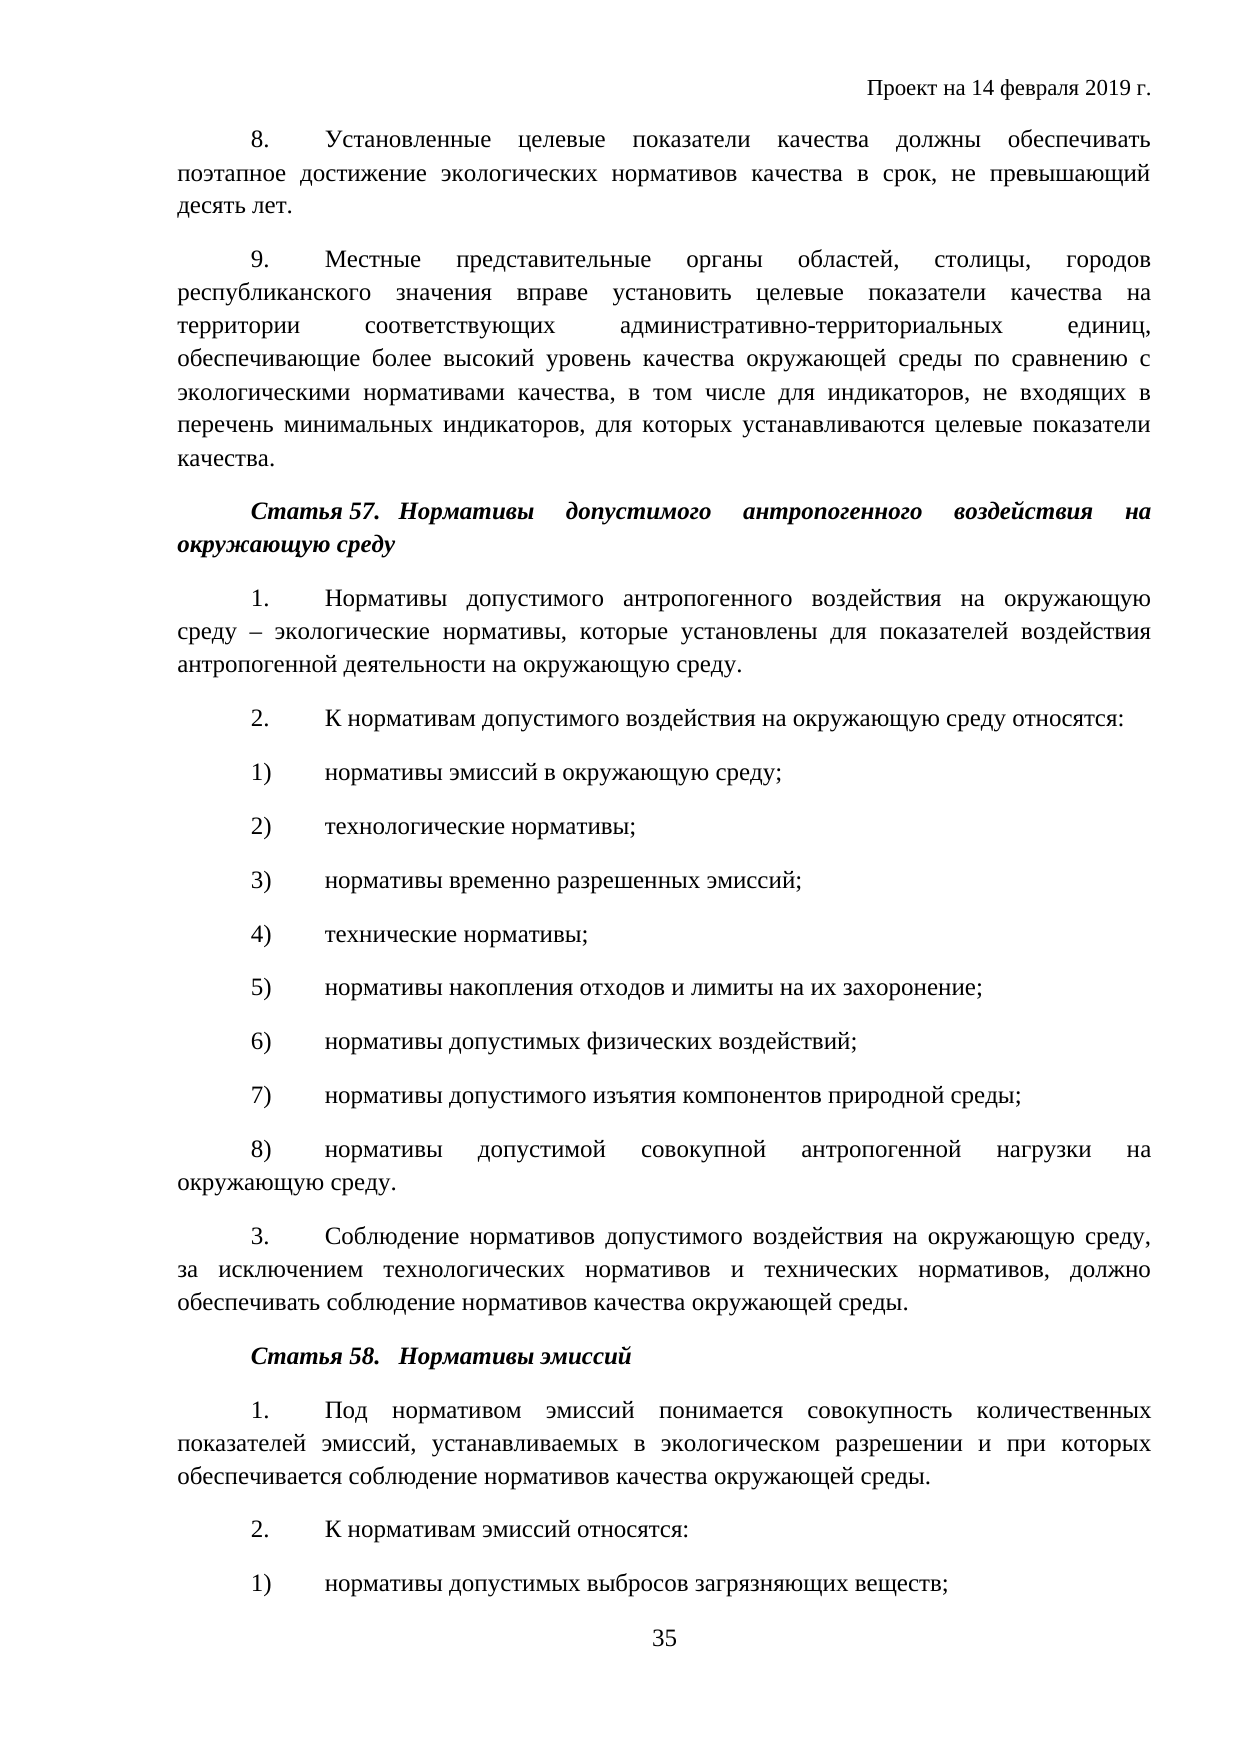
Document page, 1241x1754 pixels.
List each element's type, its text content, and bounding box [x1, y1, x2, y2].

list К нормативам эмиссий относятся: [177, 1514, 1152, 1543]
list нормативы допустимого изъятия компонентов природной среды; [177, 1080, 1152, 1109]
list Соблюдение нормативов допустимого воздействия на окружающую среду, за исключением технологических нормативов и технических нормативов, должно обеспечивать соблюдение нормативов качества окружающей среды. [177, 1221, 1152, 1316]
list Установленные целевые показатели качества должны обеспечивать поэтапное достижение экологических нормативов качества в срок, не превышающий десять лет. [177, 124, 1152, 219]
list нормативы накопления отходов и лимиты на их захоронение; [177, 972, 1152, 1001]
subtitle Нормативы допустимого антропогенного воздействия на окружающую среду [177, 496, 1152, 558]
list Местные представительные органы областей, столицы, городов республиканского значения вправе установить целевые показатели качества на территории соответствующих административно-территориальных единиц, обеспечивающие более высокий уровень качества окружающей среды по сравнению с экологическими нормативами качества, в том числе для индикаторов, не входящих в перечень минимальных индикаторов, для которых устанавливаются целевые показатели качества. [177, 244, 1152, 471]
list нормативы допустимой совокупной антропогенной нагрузки на окружающую среду. [177, 1134, 1152, 1196]
list К нормативам допустимого воздействия на окружающую среду относятся: [177, 703, 1152, 732]
list Нормативы допустимого антропогенного воздействия на окружающую среду – экологические нормативы, которые установлены для показателей воздействия антропогенной деятельности на окружающую среду. [177, 583, 1152, 678]
list нормативы допустимых физических воздействий; [177, 1026, 1152, 1055]
list технические нормативы; [177, 919, 1152, 947]
subtitle Нормативы эмиссий [177, 1341, 1152, 1369]
list нормативы временно разрешенных эмиссий; [177, 865, 1152, 893]
list нормативы эмиссий в окружающую среду; [177, 757, 1152, 786]
list нормативы допустимых выбросов загрязняющих веществ; [177, 1568, 1152, 1597]
list Под нормативом эмиссий понимается совокупность количественных показателей эмиссий, устанавливаемых в экологическом разрешении и при которых обеспечивается соблюдение нормативов качества окружающей среды. [177, 1395, 1152, 1489]
list технологические нормативы; [177, 811, 1152, 840]
